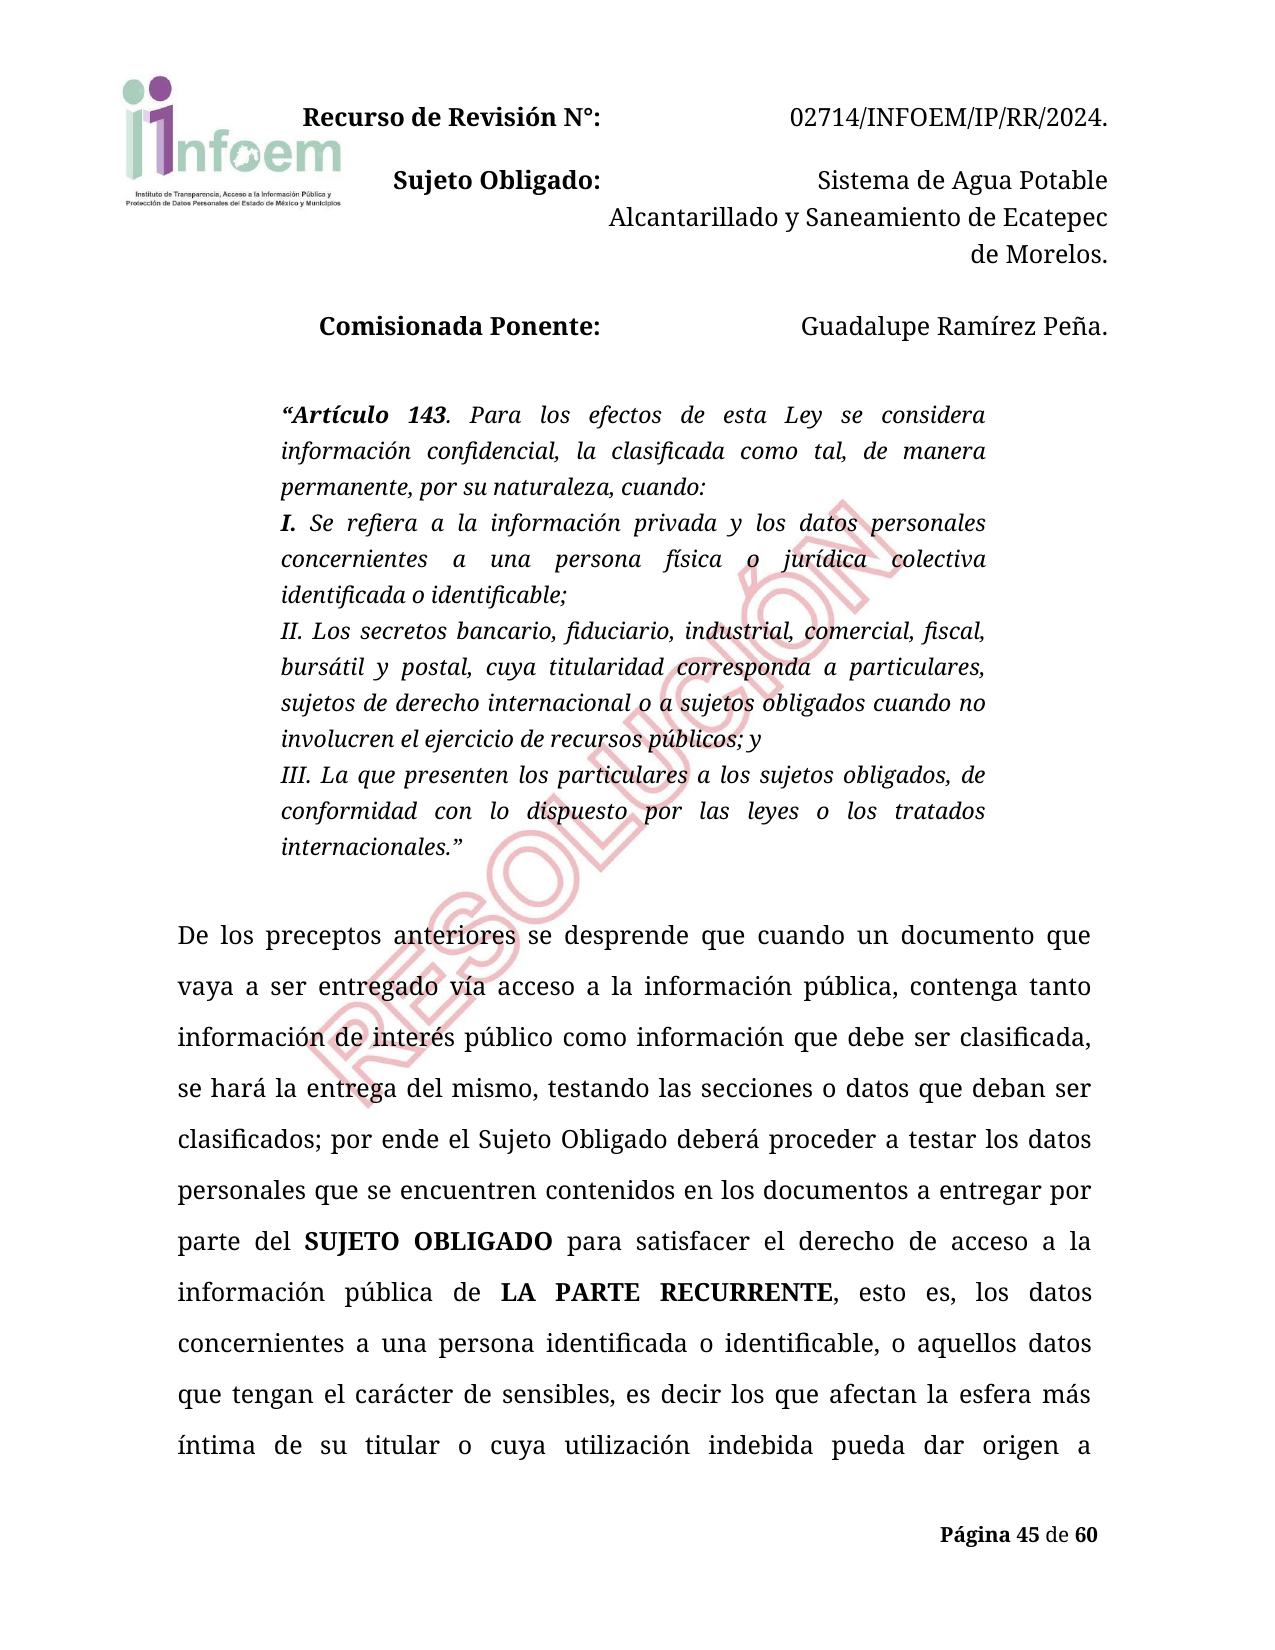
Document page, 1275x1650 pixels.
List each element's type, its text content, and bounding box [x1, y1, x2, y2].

picture [14, 20, 1167, 1544]
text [177, 918, 1092, 1462]
text III. La que presenten los particulares a los sujetos obligados, de conformidad con lo dispuesto por las leyes o los tratados internacionales.” [281, 759, 989, 862]
text II. Los secretos bancario, fiduciario, industrial, comercial, fiscal, bursátil y postal, cuya titularidad corresponda a particulares, sujetos de derecho internacional o a sujetos obligados cuando no involucren el ejercicio de recursos públicos; y [281, 615, 989, 754]
picture [970, 1532, 979, 1541]
text I. Se refiera a la información privada y los datos personales concernientes a una persona física o jurídica colectiva identificada o identificable; [281, 507, 989, 610]
text “Artículo 143. Para los efectos de esta Ley se considera información confidencial, la clasificada como tal, de manera permanente, por su naturaleza, cuando: [281, 399, 989, 502]
